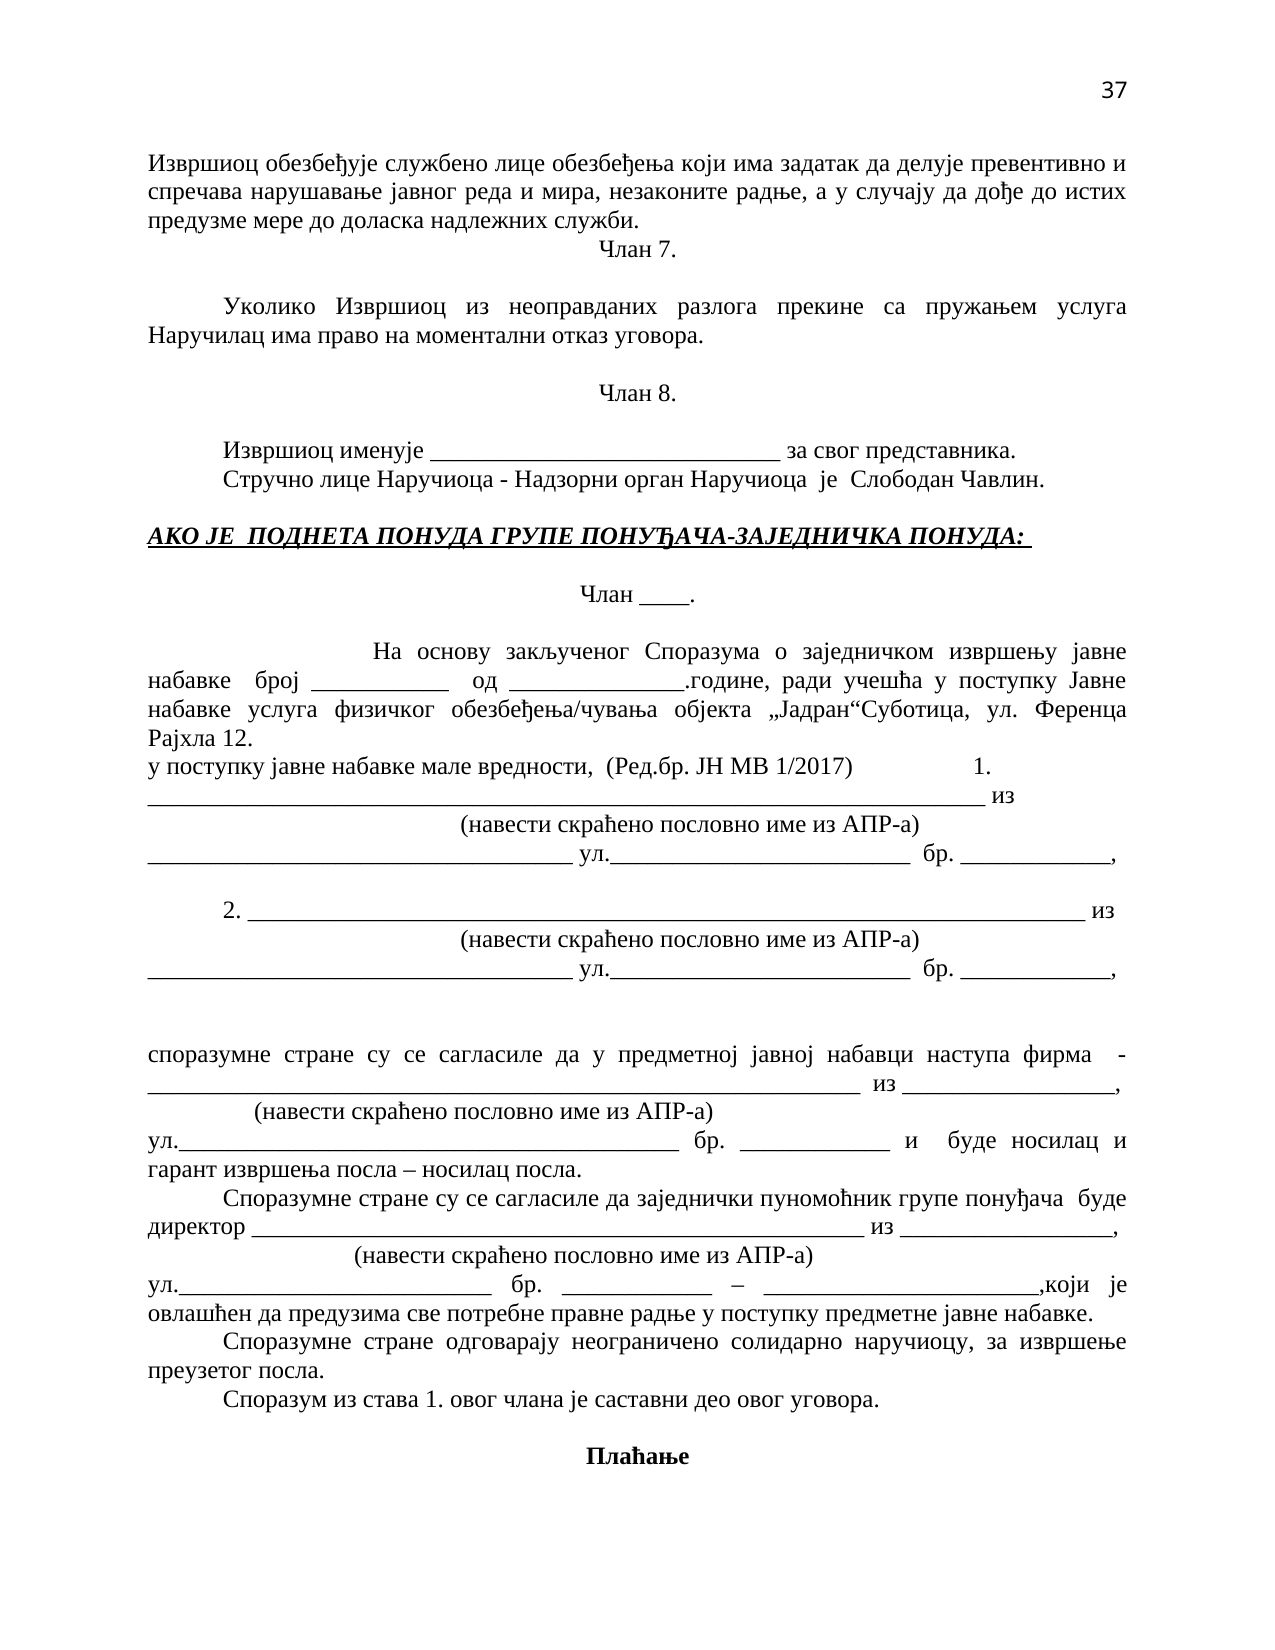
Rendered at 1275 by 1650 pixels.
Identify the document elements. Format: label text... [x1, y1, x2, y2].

text Извршиоц именује ____________________________ за свог представника. [148, 435, 1127, 464]
text На основу закљученог Споразума о заједничком извршењу јавне набавке број ___________ од ______________.године, ради учешћа у поступку Јавне набавке услуга физичког обезбеђења/чувања објекта „Јадран“Суботица, ул. Ференца Рајхла 12. [148, 636, 1127, 751]
text ул.________________________________________ бр. ____________ и буде носилац и гарант извршења посла – носилац посла. [148, 1125, 1127, 1183]
text Уколико Извршиоц из неоправданих разлога прекине са пружањем услуга Наручилац има право на моментални отказ уговора. [148, 291, 1127, 349]
text __________________________________ ул.________________________ бр. ____________, [148, 838, 1127, 866]
text Извршиоц обезбеђује службено лице обезбеђења који има задатак да делује превентивно и спречава нарушавање јавног реда и мира, незаконите радње, а у случају да дође до истих предузме мере до доласка надлежних служби. [148, 148, 1127, 234]
text (навести скраћено пословно име из АПР-а) [148, 1096, 1127, 1125]
text (навести скраћено пословно име из АПР-а) [148, 809, 1127, 838]
text 2. ___________________________________________________________________ из [148, 895, 1127, 924]
text Стручно лице Наручиоца - Надзорни орган Наручиоца је Слободан Чавлин. [148, 464, 1127, 493]
text Члан 7. [148, 234, 1127, 263]
text ул._________________________ бр. ____________ – ______________________,који је овлашћен да предузима све потребне правне радње у поступку предметне јавне набавке. [148, 1269, 1127, 1326]
text АКО ЈЕ ПОДНЕТА ПОНУДА ГРУПЕ ПОНУЂАЧА-ЗАЈЕДНИЧКА ПОНУДА: [148, 521, 1127, 550]
text Споразумне стране су се сагласиле да заједнички пуномоћник групе понуђача буде директор _________________________________________________ из _________________, [148, 1183, 1127, 1240]
text (навести скраћено пословно име из АПР-а) [148, 1240, 1127, 1269]
text у поступку јавне набавке мале вредности, (Ред.бр. ЈН МВ 1/2017) 1. ___________________________________________________________________ из [148, 751, 1127, 809]
text споразумне стране су се сагласиле да у предметној јавној набавци наступа фирма - _________________________________________________________ из _________________, [148, 1039, 1127, 1096]
text (навести скраћено пословно име из АПР-а) [148, 924, 1127, 953]
text Члан 8. [148, 378, 1127, 406]
text __________________________________ ул.________________________ бр. ____________, [148, 953, 1127, 981]
text Споразумне стране одговарају неограничено солидарно наручиоцу, за извршење преузетог посла. [148, 1326, 1127, 1384]
text Члан ____. [148, 579, 1127, 608]
text Плаћање [148, 1441, 1127, 1470]
text Споразум из става 1. овог члана је саставни део овог уговора. [148, 1384, 1127, 1413]
